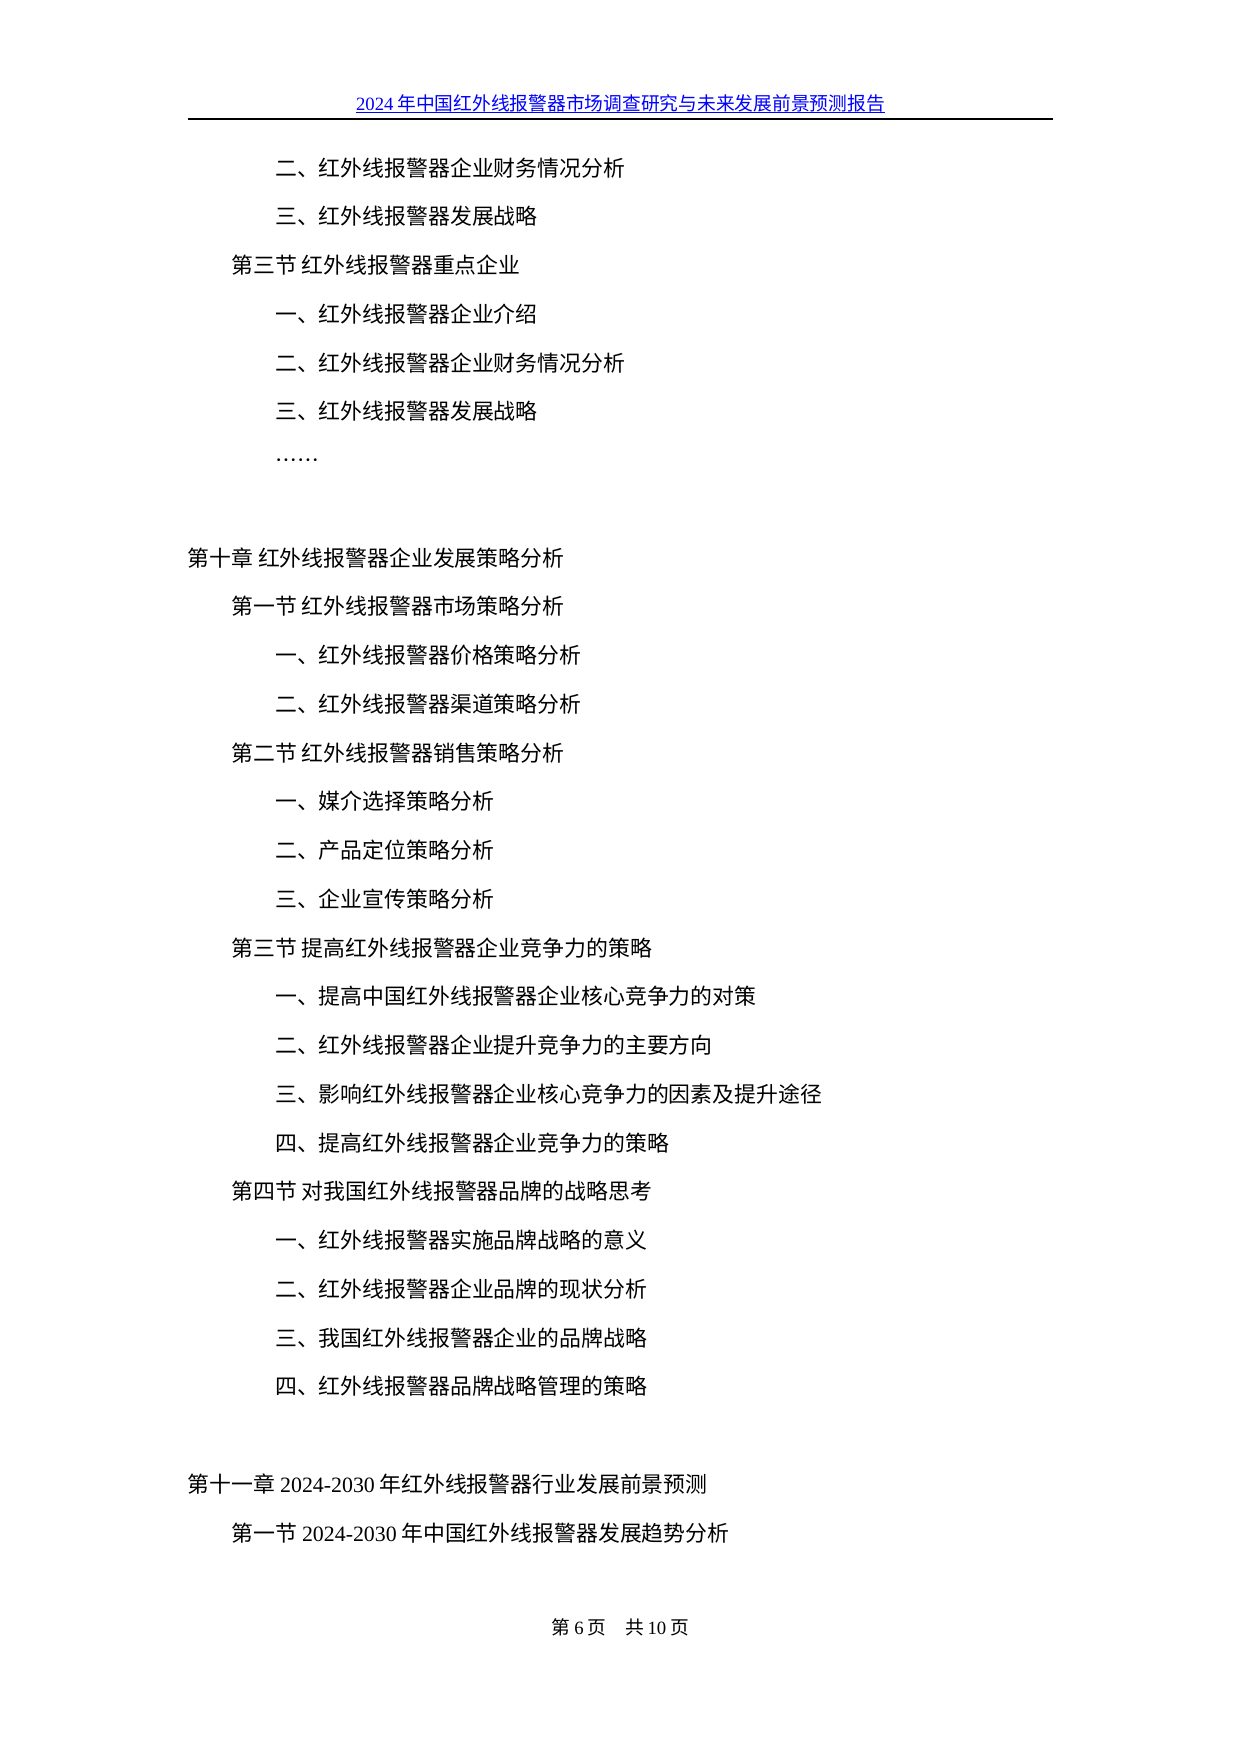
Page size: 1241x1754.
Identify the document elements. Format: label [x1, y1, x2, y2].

text [187, 150, 1053, 1548]
